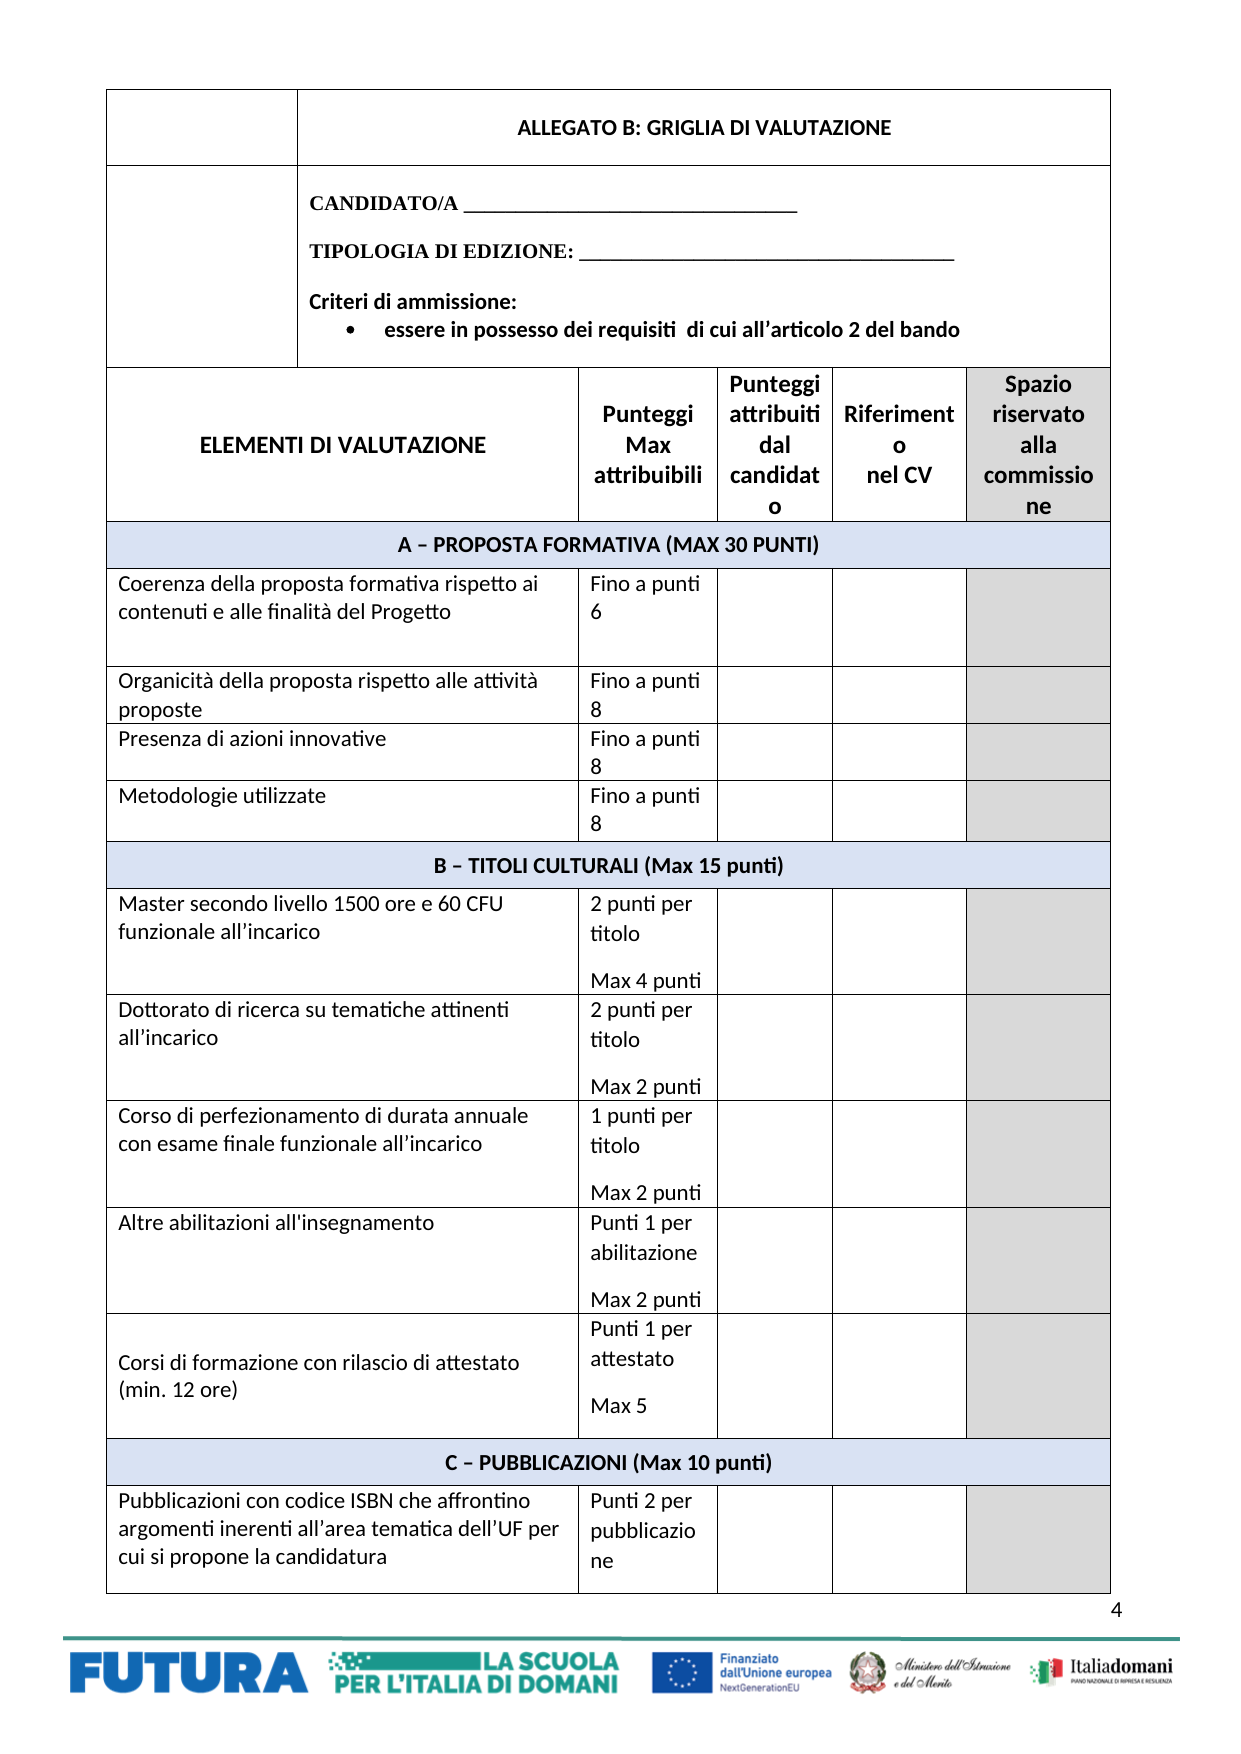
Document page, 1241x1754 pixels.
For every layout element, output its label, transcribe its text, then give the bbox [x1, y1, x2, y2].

table_cell [718, 569, 832, 666]
table_cell [967, 1208, 1110, 1313]
table_cell Organicità della proposta rispetto alle attività proposte [107, 667, 578, 723]
table_cell [967, 781, 1110, 841]
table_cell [107, 1486, 578, 1593]
table_cell Riferimento nel CV [833, 368, 966, 521]
table_cell Altre abilitazioni all'insegnamento [107, 1208, 578, 1313]
table_cell C – PUBBLICAZIONI (Max 10 punti) [107, 1439, 1110, 1485]
table_cell CANDIDATO/A ________________________________ TIPOLOGIA DI EDIZIONE: ____________________________________ Criteri di ammissione: essere in possesso dei requisiti di cui all’articolo 2 del bando [298, 166, 1110, 367]
table_cell Punteggi Max attribuibili [579, 368, 717, 521]
table_cell [718, 781, 832, 841]
table_header ALLEGATO B: GRIGLIA DI VALUTAZIONE [298, 90, 1110, 165]
table_cell [833, 569, 966, 666]
table_cell [967, 1101, 1110, 1207]
table_cell Punteggi attribuiti dal candidato [718, 368, 832, 521]
table_cell Fino a punti 8 [579, 724, 717, 780]
table_cell B – TITOLI CULTURALI (Max 15 punti) [107, 842, 1110, 888]
table_cell [967, 1314, 1110, 1438]
table_cell 2 punti per titolo Max 2 punti [579, 995, 717, 1100]
table_cell [833, 995, 966, 1100]
table_cell [833, 667, 966, 723]
table_cell [107, 166, 297, 367]
table_header [107, 90, 297, 165]
table_cell Punti 1 per abilitazione Max 2 punti [579, 1208, 717, 1313]
table_cell [718, 667, 832, 723]
table_cell Fino a punti 8 [579, 667, 717, 723]
table_cell [718, 995, 832, 1100]
table_cell 1 punti per titolo Max 2 punti [579, 1101, 717, 1207]
table_cell [833, 781, 966, 841]
table_cell Master secondo livello 1500 ore e 60 CFU funzionale all’incarico [107, 889, 578, 994]
table_cell [718, 889, 832, 994]
table_cell [967, 724, 1110, 780]
table_cell [967, 995, 1110, 1100]
table_cell [833, 889, 966, 994]
table_cell Fino a punti 6 [579, 569, 717, 666]
table_cell Metodologie utilizzate [107, 781, 578, 841]
table_cell [833, 1101, 966, 1207]
table_cell Presenza di azioni innovative [107, 724, 578, 780]
table_cell [718, 1314, 832, 1438]
table_cell Corsi di formazione con rilascio di attestato (min. 12 ore) [107, 1314, 578, 1438]
table_cell [833, 1208, 966, 1313]
table_cell Punti 1 per attestato Max 5 [579, 1314, 717, 1438]
table_cell [718, 1101, 832, 1207]
table_cell [967, 569, 1110, 666]
table_cell Fino a punti 8 [579, 781, 717, 841]
table_cell [718, 1486, 832, 1593]
table_cell [833, 724, 966, 780]
picture [39, 1634, 1221, 1702]
table_cell ELEMENTI DI VALUTAZIONE [107, 368, 578, 521]
table_cell Spazio riservato alla commissione [967, 368, 1110, 521]
table_cell Coerenza della proposta formativa rispetto ai contenuti e alle finalità del Progetto [107, 569, 578, 666]
table_cell [833, 1486, 966, 1593]
table_cell Corso di perfezionamento di durata annuale con esame finale funzionale all’incarico [107, 1101, 578, 1207]
table_cell Dottorato di ricerca su tematiche attinenti all’incarico [107, 995, 578, 1100]
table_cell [579, 1486, 717, 1593]
table_cell 2 punti per titolo Max 4 punti [579, 889, 717, 994]
table_cell [967, 667, 1110, 723]
table_cell [833, 1314, 966, 1438]
table_cell [967, 889, 1110, 994]
table_cell [718, 724, 832, 780]
table_cell A – PROPOSTA FORMATIVA (MAX 30 PUNTI) [107, 522, 1110, 568]
table_cell [718, 1208, 832, 1313]
table_cell [967, 1486, 1110, 1593]
